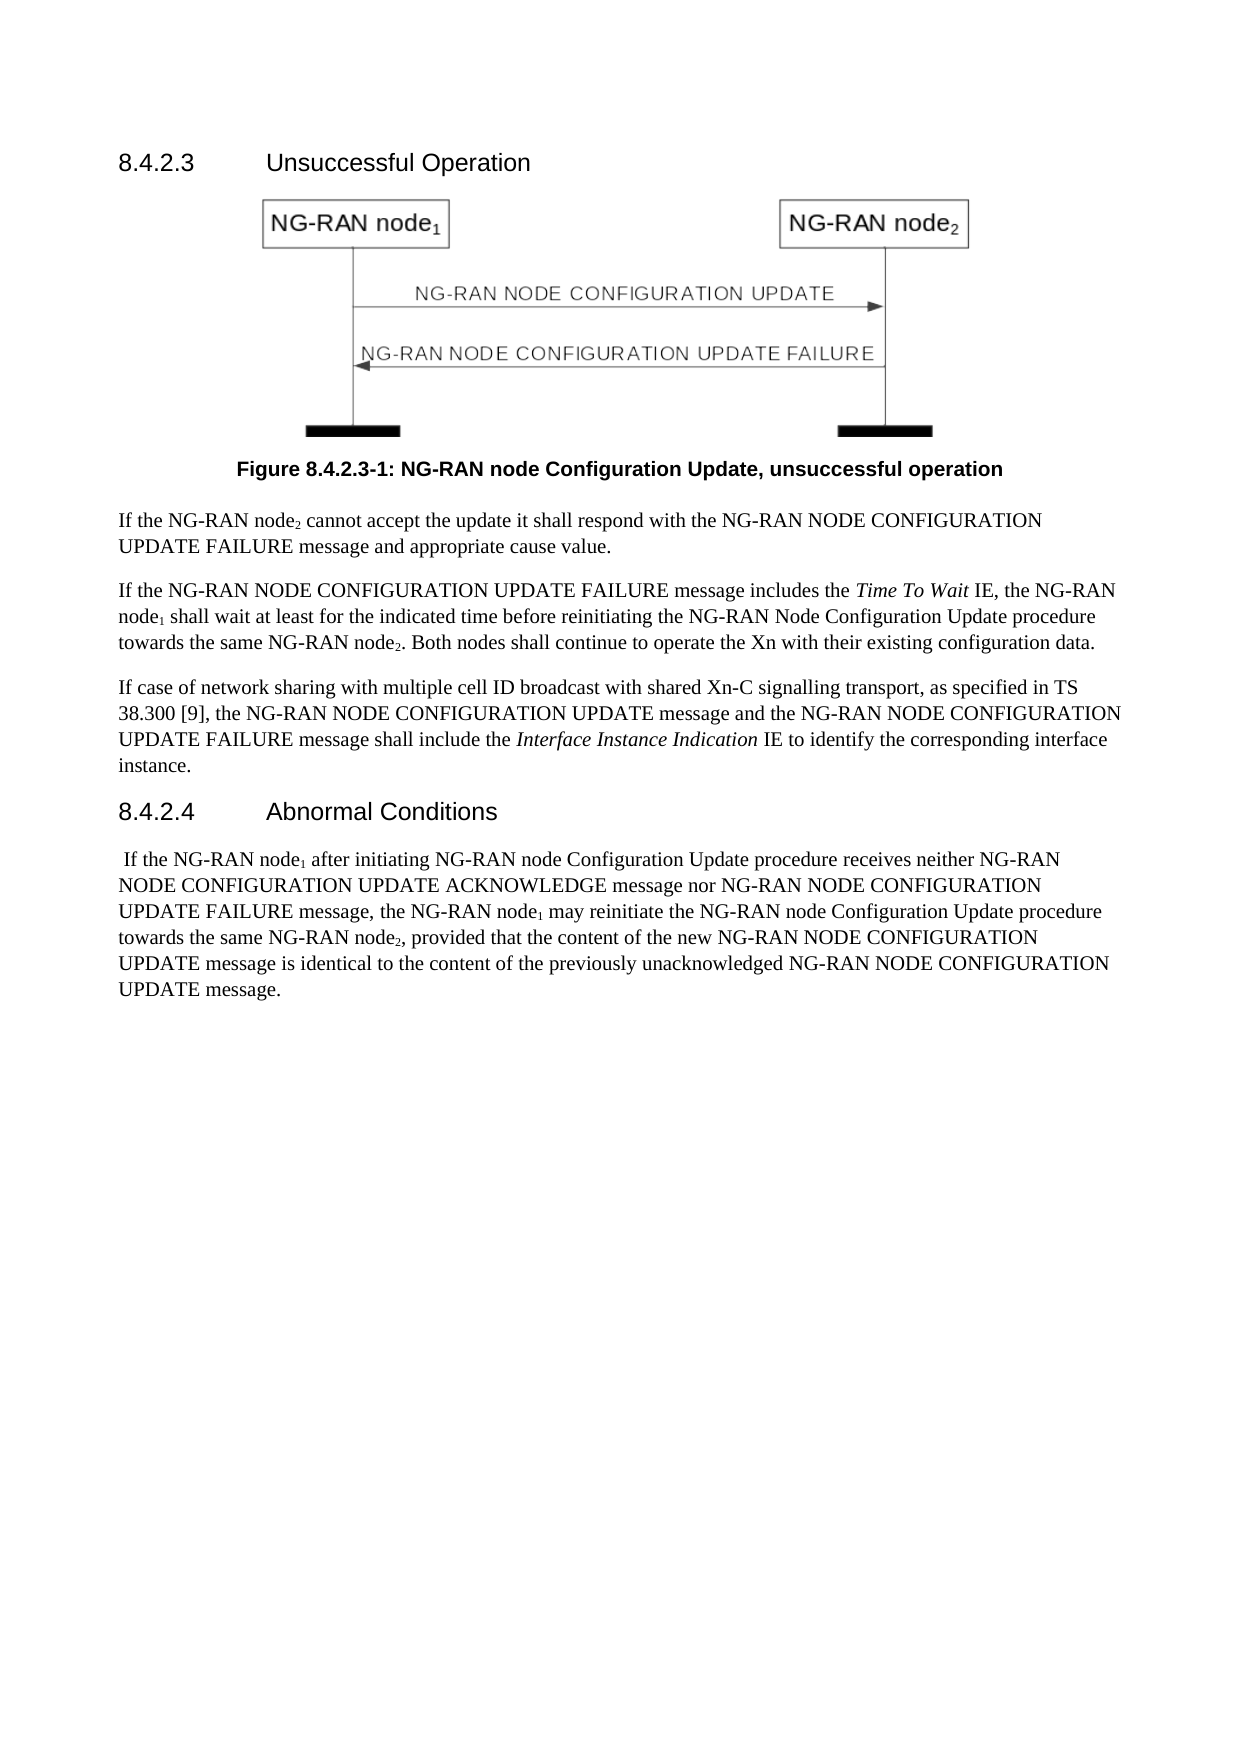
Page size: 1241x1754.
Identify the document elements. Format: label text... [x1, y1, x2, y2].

subtitle 8.4.2.3 Unsuccessful Operation [118, 148, 1122, 176]
text If the NG-RAN NODE CONFIGURATION UPDATE FAILURE message includes the Time To Wait IE, the NG-RAN node1 shall wait at least for the indicated time before reinitiating the NG-RAN Node Configuration Update procedure towards the same NG-RAN node2. Both nodes shall continue to operate the Xn with their existing configuration data. [118, 578, 1122, 654]
text If case of network sharing with multiple cell ID broadcast with shared Xn-C signalling transport, as specified in TS 38.300 [9], the NG-RAN NODE CONFIGURATION UPDATE message and the NG-RAN NODE CONFIGURATION UPDATE FAILURE message shall include the Interface Instance Indication IE to identify the corresponding interface instance. [118, 675, 1122, 777]
text Figure 8.4.2.3-1: NG-RAN node Configuration Update, unsuccessful operation [118, 457, 1122, 481]
subtitle 8.4.2.4 Abnormal Conditions [118, 797, 1122, 826]
text If the NG-RAN node1 after initiating NG-RAN node Configuration Update procedure receives neither NG-RAN NODE CONFIGURATION UPDATE ACKNOWLEDGE message nor NG-RAN NODE CONFIGURATION UPDATE FAILURE message, the NG-RAN node1 may reinitiate the NG-RAN node Configuration Update procedure towards the same NG-RAN node2, provided that the content of the new NG-RAN NODE CONFIGURATION UPDATE message is identical to the content of the previously unacknowledged NG-RAN NODE CONFIGURATION UPDATE message. [118, 847, 1122, 1001]
text If the NG-RAN node2 cannot accept the update it shall respond with the NG-RAN NODE CONFIGURATION UPDATE FAILURE message and appropriate cause value. [118, 508, 1122, 558]
